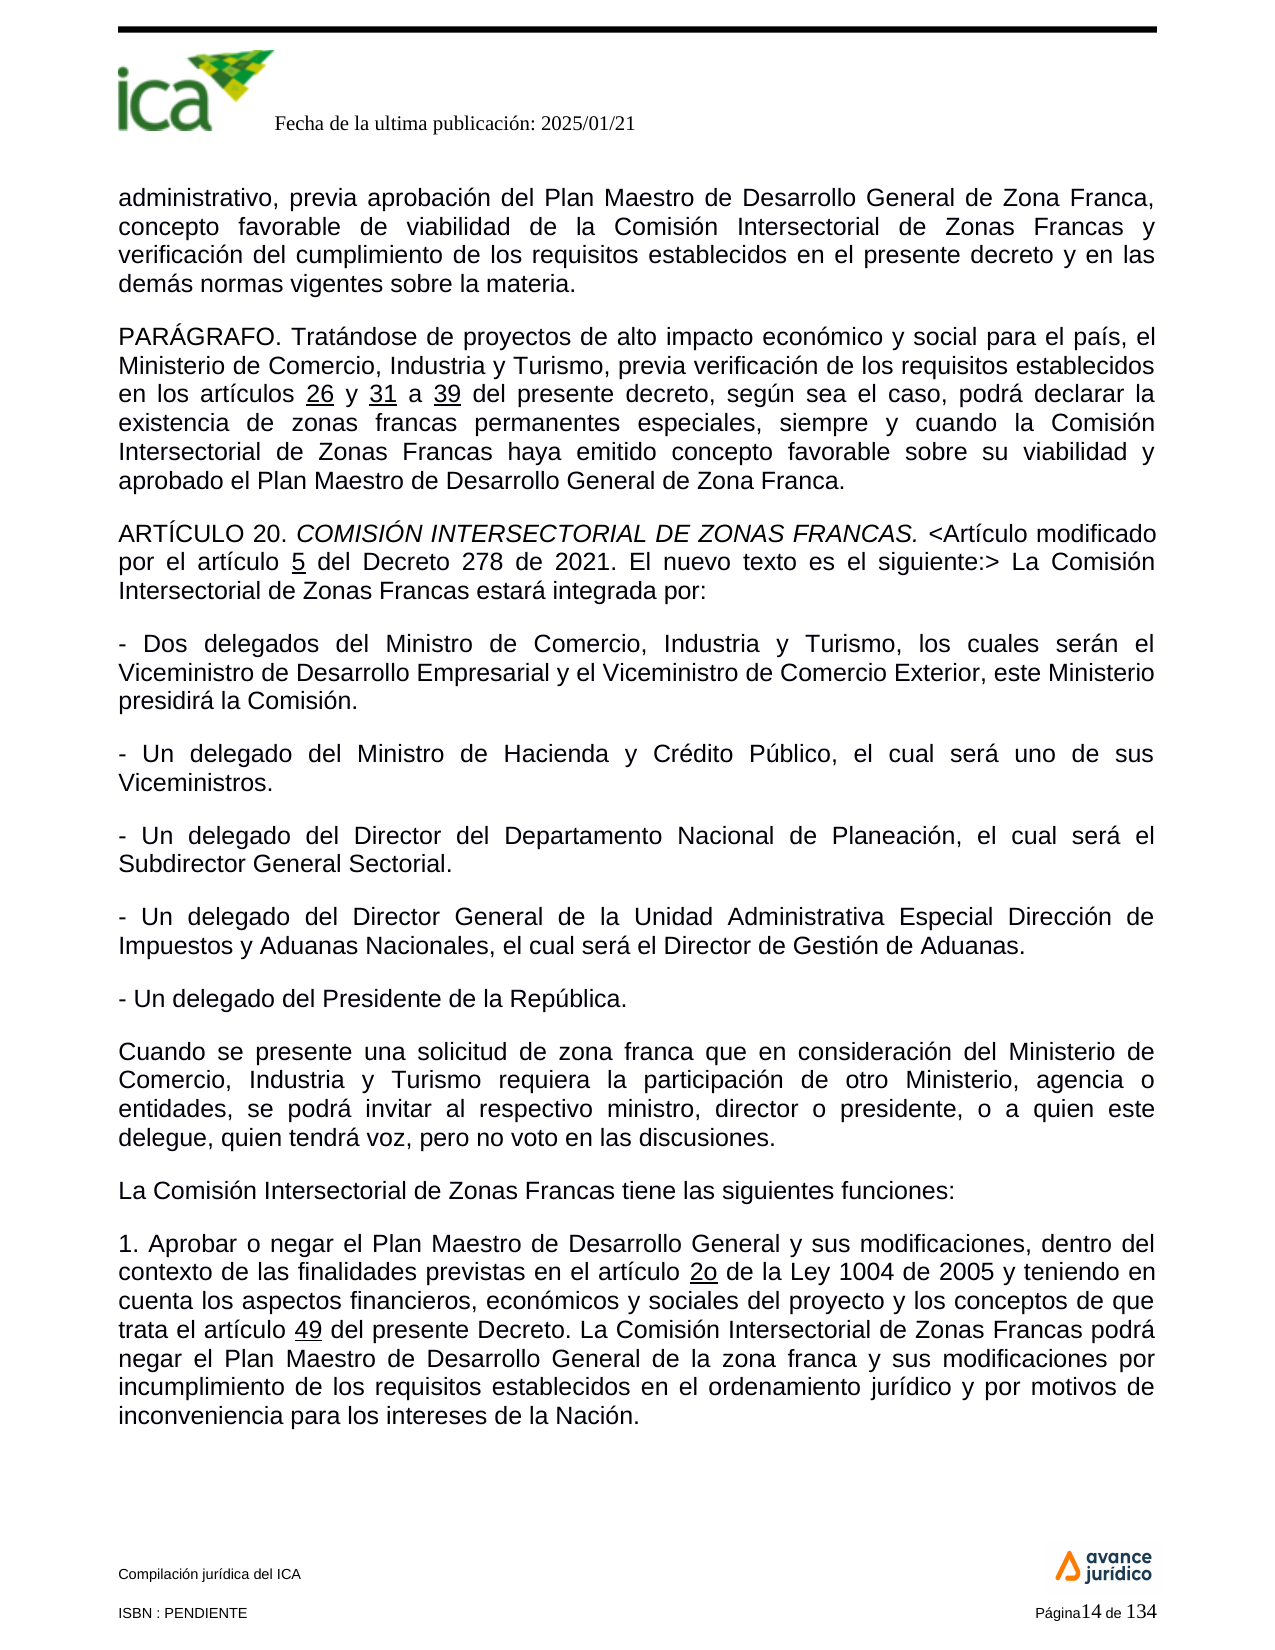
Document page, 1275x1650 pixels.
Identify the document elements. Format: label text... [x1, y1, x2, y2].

text &$ARTÍCULO 20. COMISIÓN INTERSECTORIAL DE ZONAS FRANCAS. <Artículo modificado por el artículo 5 del Decreto 278 de 2021. El nuevo texto es el siguiente:> La Comisión Intersectorial de Zonas Francas estará integrada por: [118, 518, 1157, 605]
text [118, 183, 1157, 298]
text - Un delegado del Director General de la Unidad Administrativa Especial Dirección de Impuestos y Aduanas Nacionales, el cual será el Director de Gestión de Aduanas. [118, 902, 1157, 960]
text La Comisión Intersectorial de Zonas Francas tiene las siguientes funciones: [118, 1176, 1157, 1204]
text - Un delegado del Ministro de Hacienda y Crédito Público, el cual será uno de sus Viceministros. [118, 739, 1157, 797]
text - Un delegado del Director del Departamento Nacional de Planeación, el cual será el Subdirector General Sectorial. [118, 821, 1157, 878]
text 1. Aprobar o negar el Plan Maestro de Desarrollo General y sus modificaciones, dentro del contexto de las finalidades previstas en el artículo 2o de la Ley 1004 de 2005 y teniendo en cuenta los aspectos financieros, económicos y sociales del proyecto y los conceptos de que trata el artículo 49 del presente Decreto. La Comisión Intersectorial de Zonas Francas podrá negar el Plan Maestro de Desarrollo General de la zona franca y sus modificaciones por incumplimiento de los requisitos establecidos en el ordenamiento jurídico y por motivos de inconveniencia para los intereses de la Nación. [118, 1228, 1157, 1430]
text PARÁGRAFO. Tratándose de proyectos de alto impacto económico y social para el país, el Ministerio de Comercio, Industria y Turismo, previa verificación de los requisitos establecidos en los artículos 26 y 31 a 39 del presente decreto, según sea el caso, podrá declarar la existencia de zonas francas permanentes especiales, siempre y cuando la Comisión Intersectorial de Zonas Francas haya emitido concepto favorable sobre su viabilidad y aprobado el Plan Maestro de Desarrollo General de Zona Franca. [118, 322, 1157, 494]
text - Un delegado del Presidente de la República. [118, 984, 1157, 1013]
text Cuando se presente una solicitud de zona franca que en consideración del Ministerio de Comercio, Industria y Turismo requiera la participación de otro Ministerio, agencia o entidades, se podrá invitar al respectivo ministro, director o presidente, o a quien este delegue, quien tendrá voz, pero no voto en las discusiones. [118, 1037, 1157, 1152]
text - Dos delegados del Ministro de Comercio, Industria y Turismo, los cuales serán el Viceministro de Desarrollo Empresarial y el Viceministro de Comercio Exterior, este Ministerio presidirá la Comisión. [118, 629, 1157, 715]
